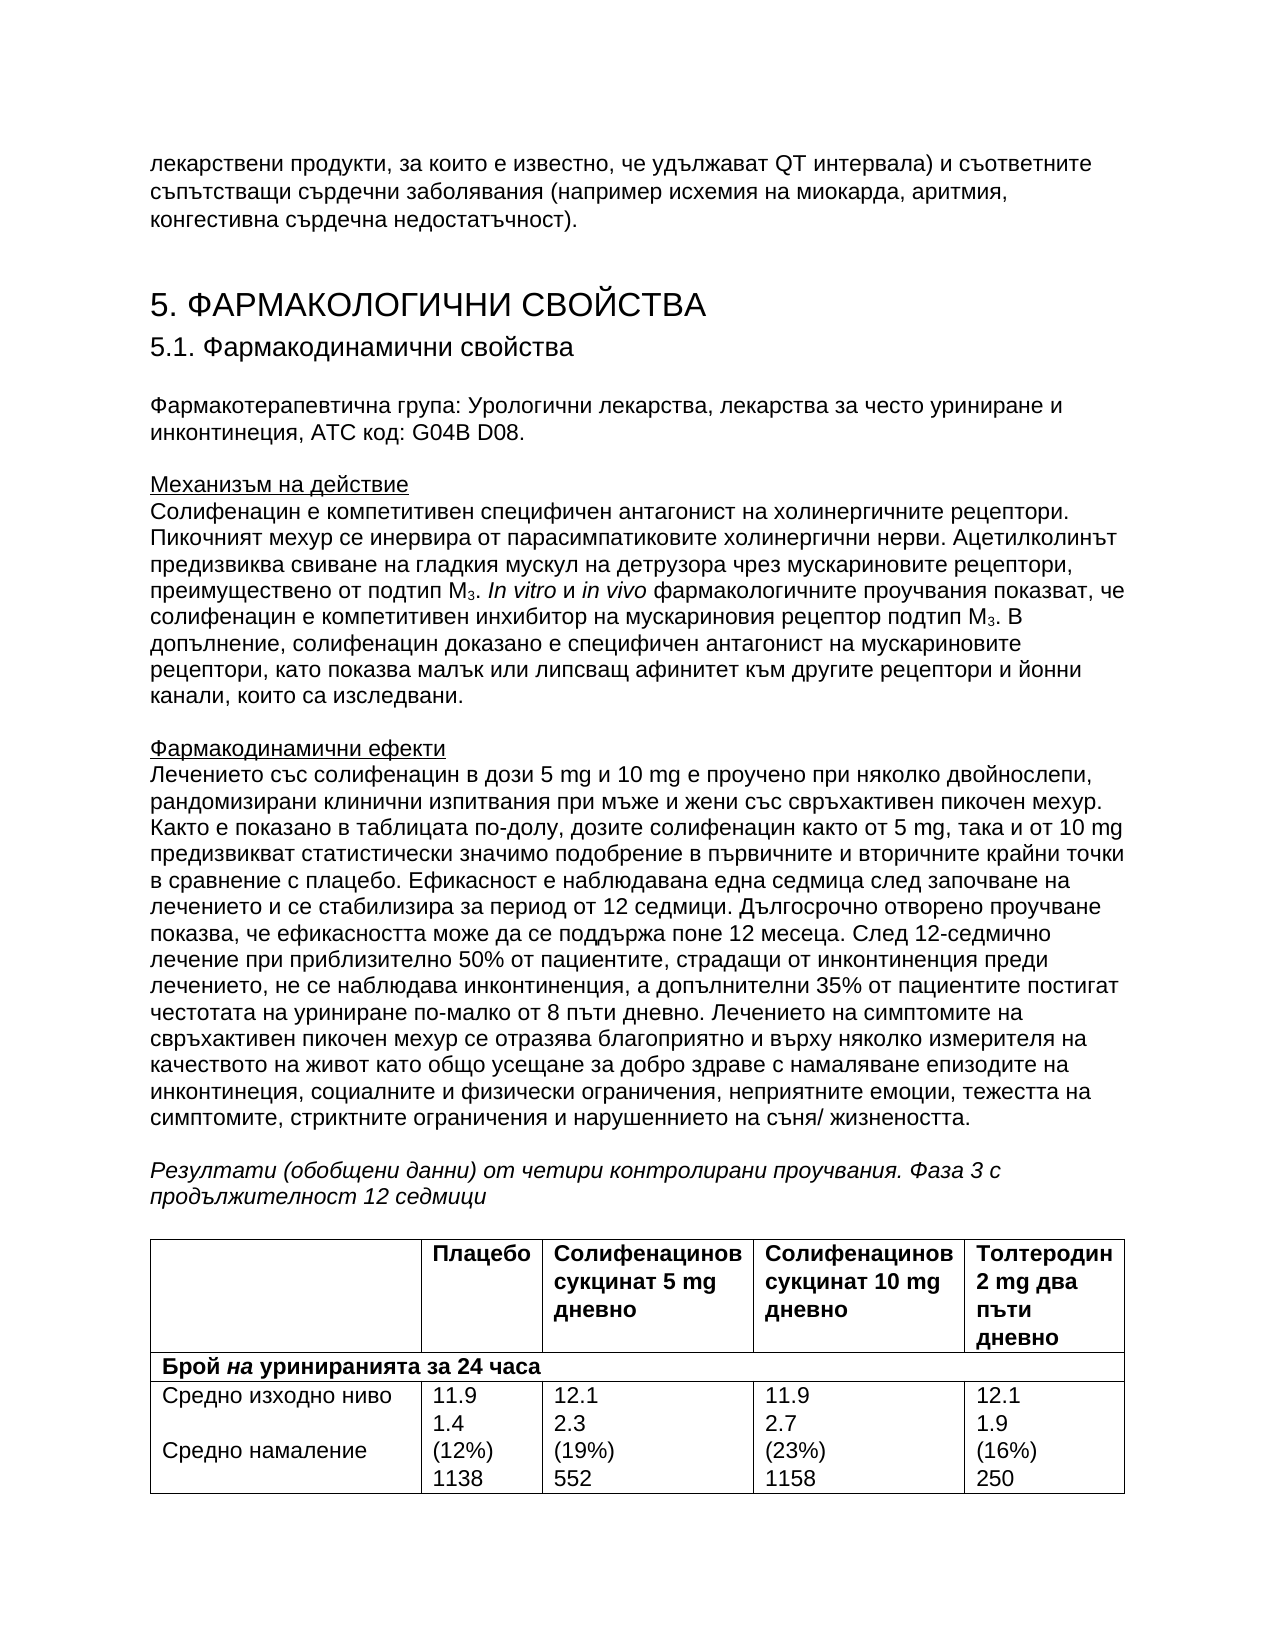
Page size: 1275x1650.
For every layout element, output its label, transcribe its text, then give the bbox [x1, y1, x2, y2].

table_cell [754, 1382, 964, 1493]
subtitle 5.1. Фармакодинамични свойства [150, 331, 1125, 362]
table_header [151, 1240, 421, 1352]
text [150, 150, 1125, 232]
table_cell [543, 1382, 753, 1493]
text Лечението със солифенацин в дози 5 mg и 10 mg е проучено при няколко двойнослепи, рандомизирани клинични изпитвания при мъже и жени със свръхактивен пикочен мехур. [150, 761, 1125, 814]
table_header Толтеродин 2 mg два пъти дневно [965, 1240, 1124, 1352]
table_header Плацебо [422, 1240, 542, 1352]
table_cell 11.9 1.4 (12%) 1138 [422, 1382, 542, 1493]
subtitle 5. ФАРМАКОЛОГИЧНИ СВОЙСТВА [150, 285, 1125, 323]
table_header Солифенацинов сукцинат 5 mg дневно [543, 1240, 753, 1352]
text Солифенацин е компетитивен специфичен антагонист на холинергичните рецептори. [150, 498, 1125, 524]
table_cell Брой на уриниранията за 24 часа [151, 1353, 1124, 1381]
text Резултати (обобщени данни) от четири контролирани проучвания. Фаза 3 с [150, 1157, 1125, 1183]
text Както е показано в таблицата по-долу, дозите солифенацин както от 5 mg, така и от 10 mg предизвикват статистически значимо подобрение в първичните и вторичните крайни точки в сравнение с плацебо. Ефикасност е наблюдавана една седмица след започване на лечението и се стабилизира за период от 12 седмици. Дългосрочно отворено проучване показва, че ефикасността може да се поддържа поне 12 месеца. След 12-седмично лечение при приблизително 50% от пациентите, страдащи от инконтиненция преди лечението, не се наблюдава инконтиненция, а допълнителни 35% от пациентите постигат честотата на уриниране по-малко от 8 пъти дневно. Лечението на симптомите на свръхактивен пикочен мехур се отразява благоприятно и върху няколко измерителя на качеството на живот като общо усещане за добро здраве с намаляване епизодите на инконтинеция, социалните и физически ограничения, неприятните емоции, тежестта на симптомите, стриктните ограничения и нарушеннието на съня/ жизнеността. [150, 814, 1125, 1130]
text Фармакодинамични ефекти [150, 735, 1125, 761]
text продължителност 12 седмици [150, 1183, 1125, 1209]
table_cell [965, 1382, 1124, 1493]
text Механизъм на действие [150, 471, 1125, 498]
text Пикочният мехур се инервира от парасимпатиковите холинергични нерви. Ацетилколинът предизвиква свиване на гладкия мускул на детрузора чрез мускариновите рецептори, преимуществено от подтип M3. In vitro и in vivo фармакологичните проучвания показват, че солифенацин е компетитивен инхибитор на мускариновия рецептор подтип M3. В допълнение, солифенацин доказано е специфичен антагонист на мускариновите рецептори, като показва малък или липсващ афинитет към другите рецептори и йонни канали, които са изследвани. [150, 524, 1125, 709]
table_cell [151, 1382, 421, 1493]
table_header Солифенацинов сукцинат 10 mg дневно [754, 1240, 964, 1352]
text Фармакотерапевтична група: Урологични лекарства, лекарства за често уриниране и инконтинеция, АТС код: G04B D08. [150, 392, 1125, 445]
